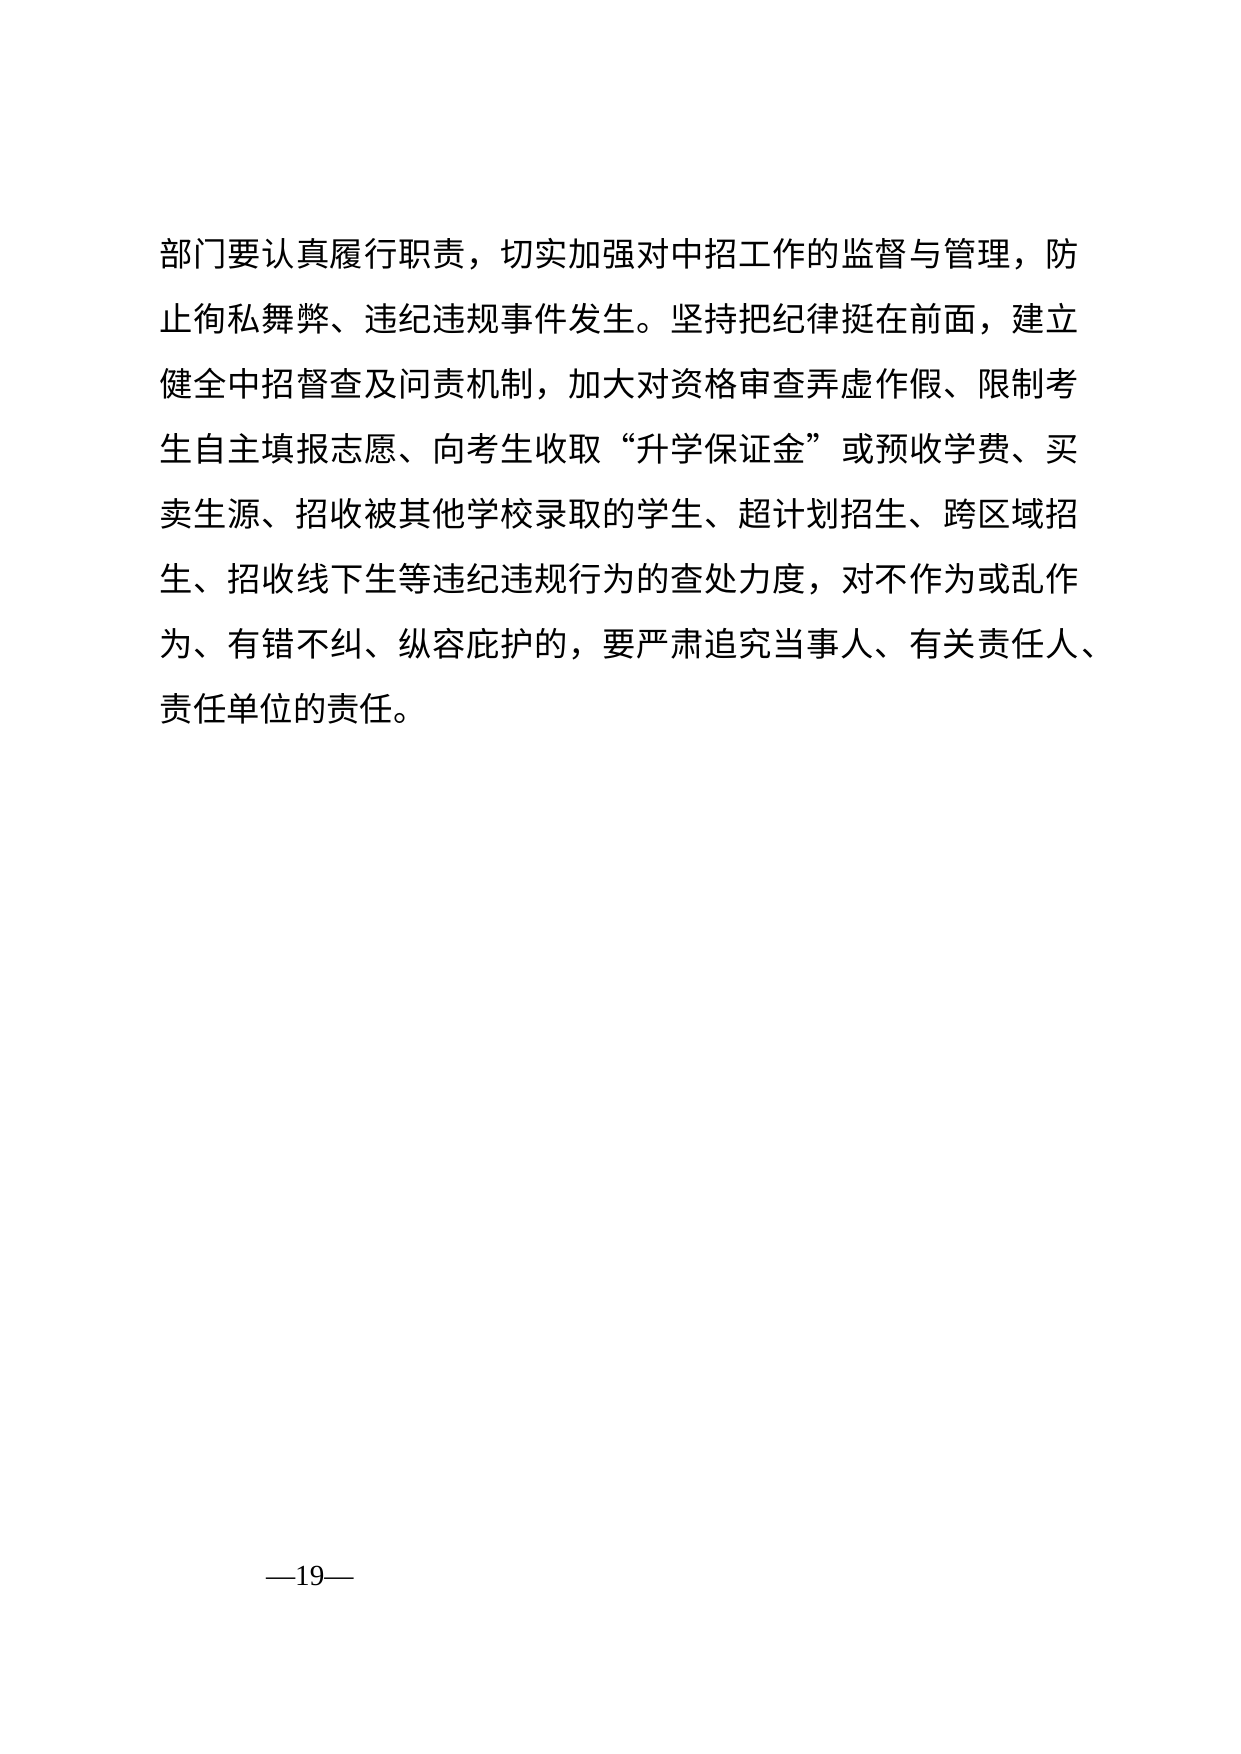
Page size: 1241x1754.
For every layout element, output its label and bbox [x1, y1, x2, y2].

text [159, 219, 1081, 739]
